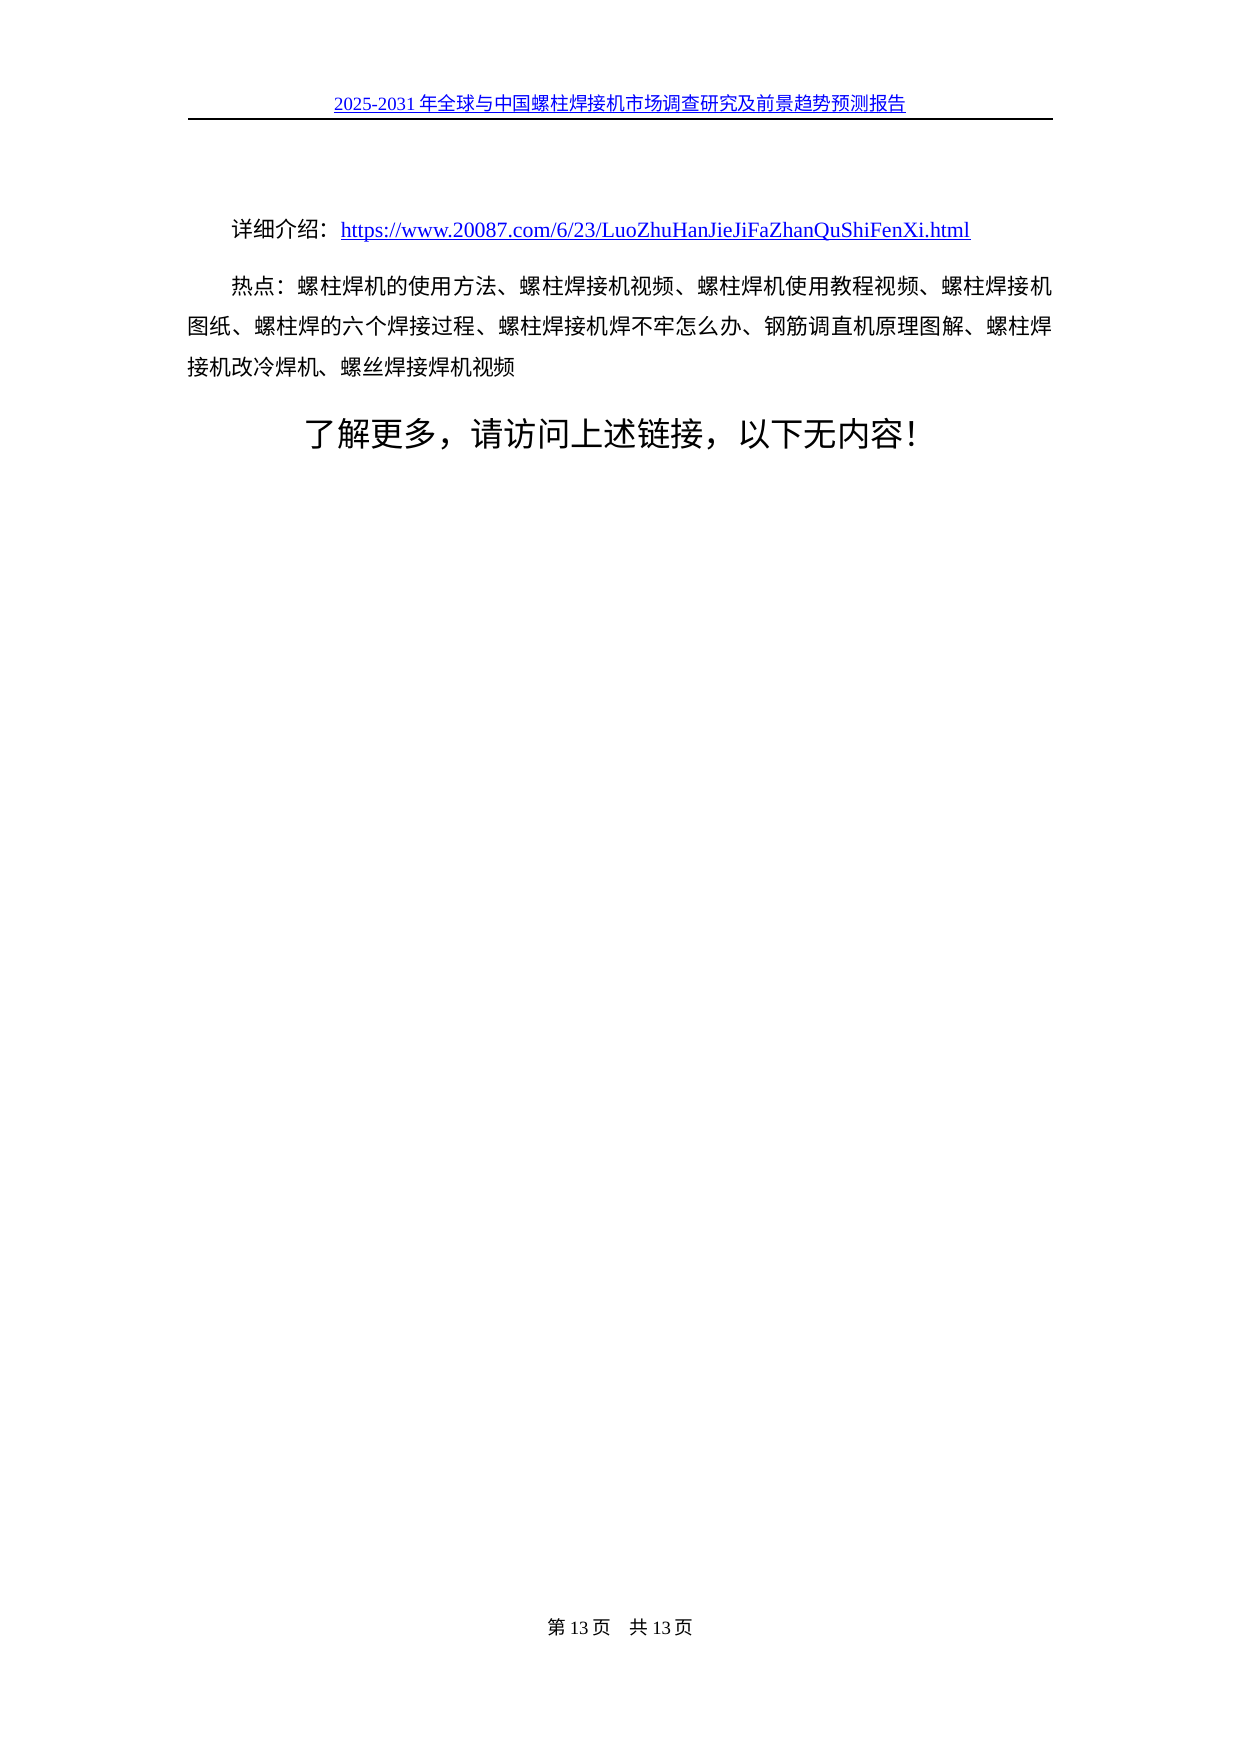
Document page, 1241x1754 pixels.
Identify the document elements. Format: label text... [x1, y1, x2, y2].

text 详细介绍：https://www.20087.com/6/23/LuoZhuHanJieJiFaZhanQuShiFenXi.html [187, 212, 1053, 244]
title 了解更多，请访问上述链接，以下无内容！ [187, 399, 1053, 464]
text 热点：螺柱焊机的使用方法、螺柱焊接机视频、螺柱焊机使用教程视频、螺柱焊接机图纸、螺柱焊的六个焊接过程、螺柱焊接机焊不牢怎么办、钢筋调直机原理图解、螺柱焊接机改冷焊机、螺丝焊接焊机视频 [187, 268, 1053, 382]
